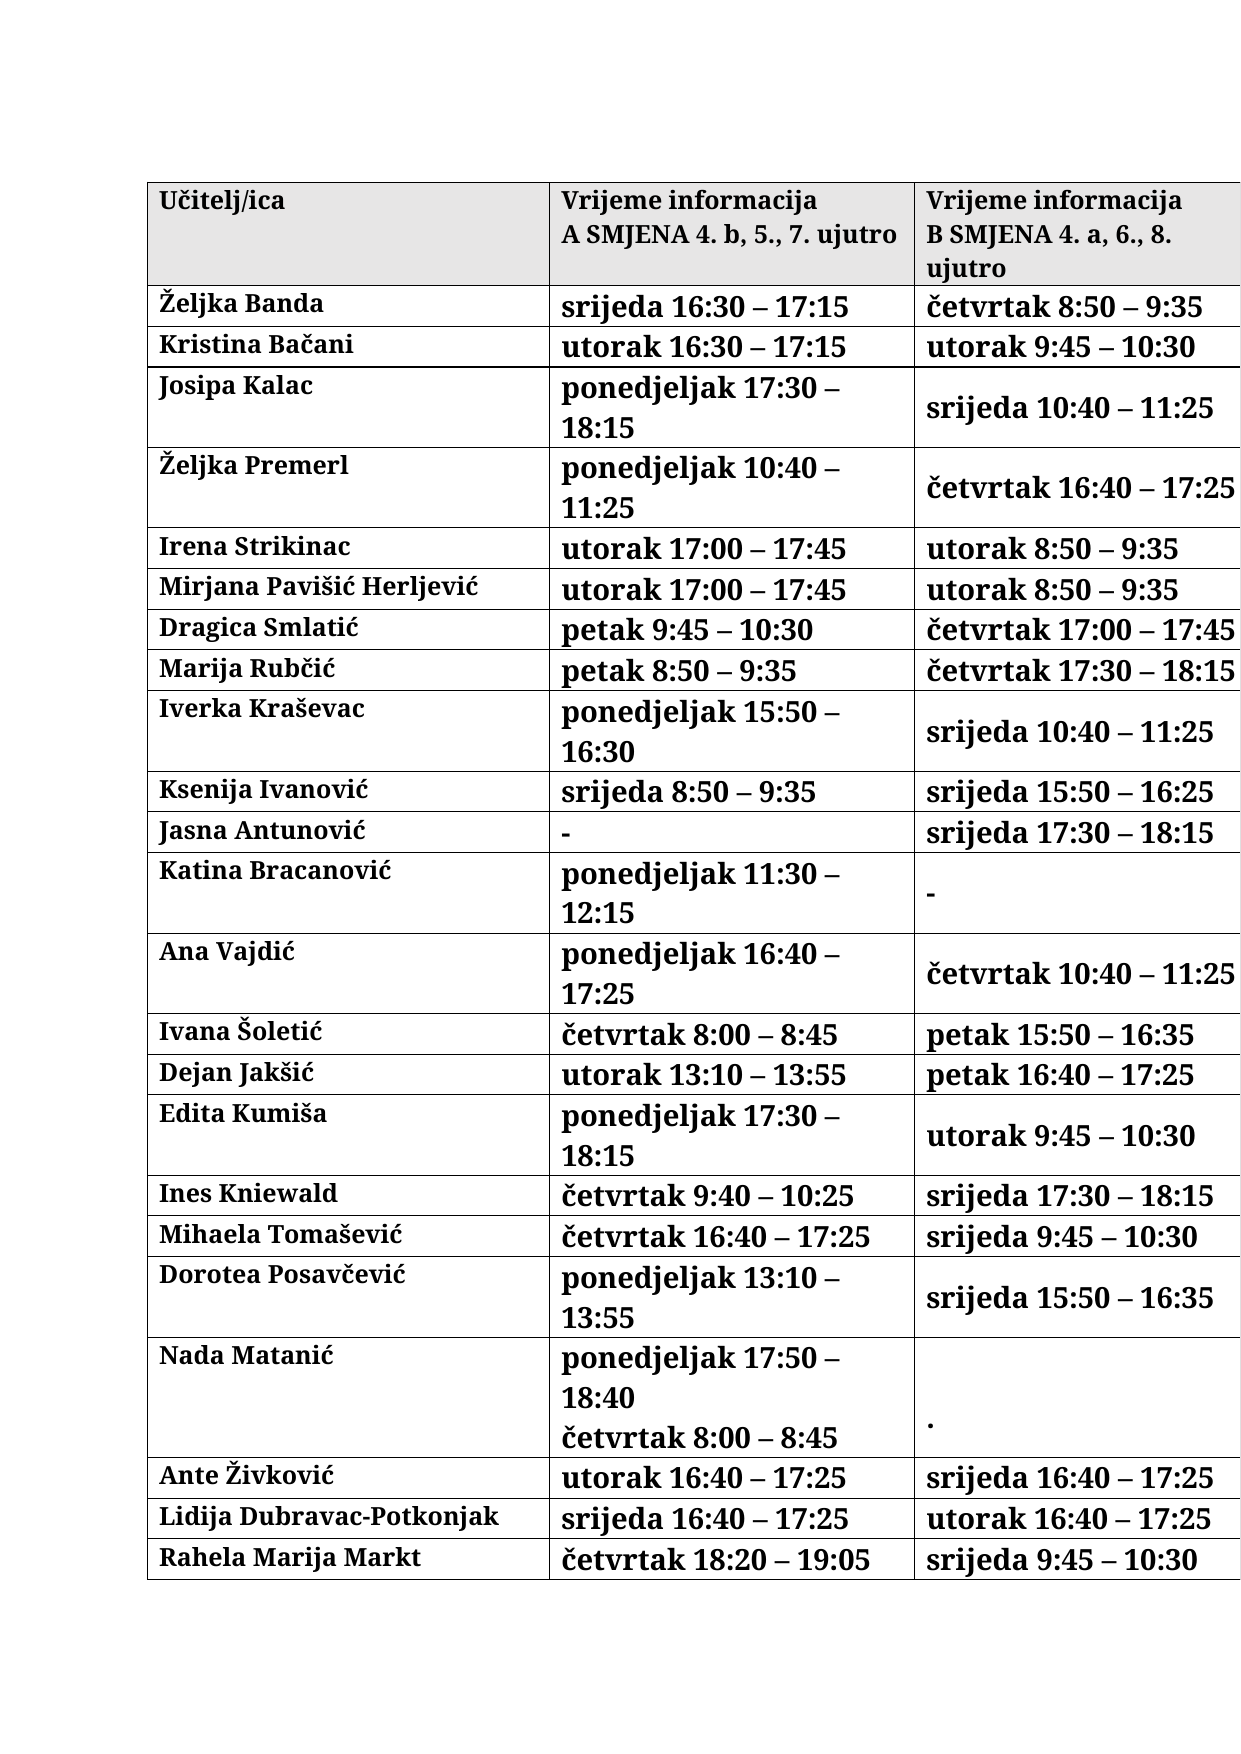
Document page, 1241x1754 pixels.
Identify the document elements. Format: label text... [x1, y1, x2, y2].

table_cell Mirjana Pavišić Herljević [148, 569, 549, 609]
table_cell Nada Matanić [148, 1338, 549, 1457]
table_cell ponedjeljak 17:30 – 18:15 [550, 368, 914, 447]
table_cell utorak 16:40 – 17:25 [550, 1458, 914, 1497]
table_cell utorak 9:45 – 10:30 [915, 1095, 1240, 1175]
table_cell srijeda 15:50 – 16:35 [915, 1257, 1240, 1337]
table_cell srijeda 9:45 – 10:30 [915, 1216, 1240, 1256]
table_header Učitelj/ica [148, 183, 549, 285]
table_cell utorak 17:00 – 17:45 [550, 528, 914, 568]
table_cell srijeda 9:45 – 10:30 [915, 1539, 1240, 1579]
table_cell Edita Kumiša [148, 1095, 549, 1175]
table_cell ponedjeljak 16:40 – 17:25 [550, 934, 914, 1013]
table_cell Željka Premerl [148, 448, 549, 527]
table_cell utorak 8:50 – 9:35 [915, 528, 1240, 568]
table_cell Josipa Kalac [148, 368, 549, 447]
table_cell srijeda 10:40 – 11:25 [915, 691, 1240, 771]
table_cell Dejan Jakšić [148, 1055, 549, 1094]
table_cell srijeda 15:50 – 16:25 [915, 772, 1240, 811]
table_cell Dorotea Posavčević [148, 1257, 549, 1337]
table_cell Željka Banda [148, 286, 549, 326]
table_cell ponedjeljak 17:50 – 18:40 četvrtak 8:00 – 8:45 [550, 1338, 914, 1457]
table_header Vrijeme informacija A SMJENA 4. b, 5., 7. ujutro [550, 183, 914, 285]
table_cell Ines Kniewald [148, 1176, 549, 1215]
table_cell petak 16:40 – 17:25 [915, 1055, 1240, 1094]
table_header Vrijeme informacija B SMJENA 4. a, 6., 8. ujutro [915, 183, 1240, 285]
table_cell Lidija Dubravac-Potkonjak [148, 1499, 549, 1538]
table_cell utorak 9:45 – 10:30 [915, 327, 1240, 366]
table_cell Iverka Kraševac [148, 691, 549, 771]
table_cell četvrtak 17:30 – 18:15 [915, 650, 1240, 690]
table_cell petak 15:50 – 16:35 [915, 1014, 1240, 1053]
table_cell četvrtak 8:00 – 8:45 [550, 1014, 914, 1053]
table_cell Rahela Marija Markt [148, 1539, 549, 1579]
table_cell četvrtak 16:40 – 17:25 [915, 448, 1240, 527]
table_cell utorak 13:10 – 13:55 [550, 1055, 914, 1094]
table_cell . [915, 1338, 1240, 1457]
table_cell četvrtak 10:40 – 11:25 [915, 934, 1240, 1013]
table_cell utorak 17:00 – 17:45 [550, 569, 914, 609]
table_cell Mihaela Tomašević [148, 1216, 549, 1256]
table_cell Kristina Bačani [148, 327, 549, 366]
table_cell Katina Bracanović [148, 853, 549, 932]
table_cell srijeda 8:50 – 9:35 [550, 772, 914, 811]
table_cell četvrtak 18:20 – 19:05 [550, 1539, 914, 1579]
table_cell Ksenija Ivanović [148, 772, 549, 811]
table_cell srijeda 16:40 – 17:25 [915, 1458, 1240, 1497]
table_cell srijeda 17:30 – 18:15 [915, 812, 1240, 852]
table_cell četvrtak 16:40 – 17:25 [550, 1216, 914, 1256]
table_cell petak 9:45 – 10:30 [550, 610, 914, 649]
table_cell petak 8:50 – 9:35 [550, 650, 914, 690]
table_cell Irena Strikinac [148, 528, 549, 568]
table_cell Ana Vajdić [148, 934, 549, 1013]
table_cell ponedjeljak 13:10 – 13:55 [550, 1257, 914, 1337]
table_cell četvrtak 17:00 – 17:45 [915, 610, 1240, 649]
table_cell ponedjeljak 17:30 – 18:15 [550, 1095, 914, 1175]
table_cell ponedjeljak 15:50 – 16:30 [550, 691, 914, 771]
table_cell Ante Živković [148, 1458, 549, 1497]
table_cell srijeda 16:30 – 17:15 [550, 286, 914, 326]
table_cell ponedjeljak 11:30 – 12:15 [550, 853, 914, 932]
table_cell ponedjeljak 10:40 – 11:25 [550, 448, 914, 527]
table_cell utorak 8:50 – 9:35 [915, 569, 1240, 609]
table_cell srijeda 10:40 – 11:25 [915, 368, 1240, 447]
table_cell Dragica Smlatić [148, 610, 549, 649]
table_cell utorak 16:30 – 17:15 [550, 327, 914, 366]
table_cell četvrtak 9:40 – 10:25 [550, 1176, 914, 1215]
table_cell četvrtak 8:50 – 9:35 [915, 286, 1240, 326]
table_cell Jasna Antunović [148, 812, 549, 852]
table_cell utorak 16:40 – 17:25 [915, 1499, 1240, 1538]
table_cell - [915, 853, 1240, 932]
table_cell Ivana Šoletić [148, 1014, 549, 1053]
table_cell Marija Rubčić [148, 650, 549, 690]
table_cell - [550, 812, 914, 852]
table_cell srijeda 17:30 – 18:15 [915, 1176, 1240, 1215]
table_cell srijeda 16:40 – 17:25 [550, 1499, 914, 1538]
